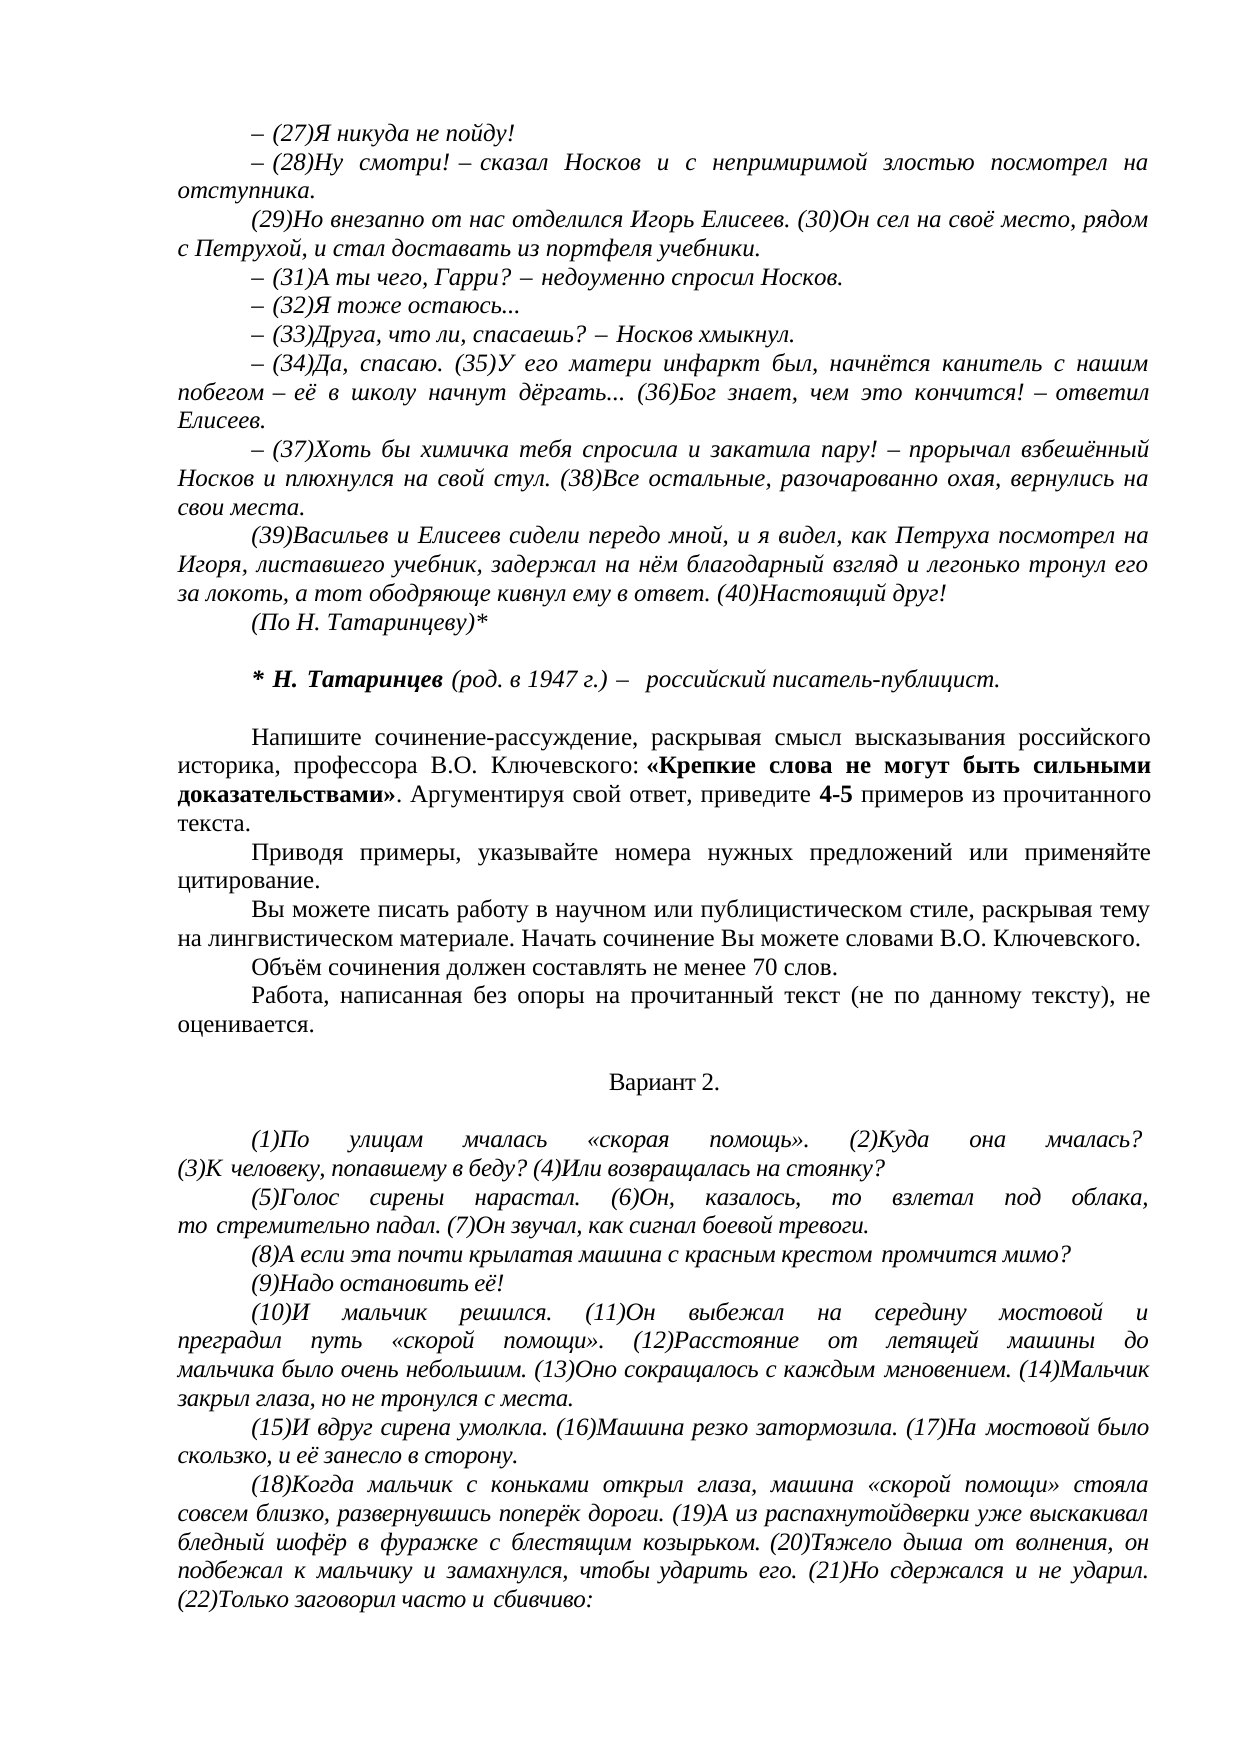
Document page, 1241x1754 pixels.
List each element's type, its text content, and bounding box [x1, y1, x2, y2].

text Вариант 2. [177, 1067, 1152, 1096]
text – (33)Друга, что ли, спасаешь? – Носков хмыкнул. [177, 319, 1152, 348]
text – (27)Я никуда не пойду! [177, 118, 1152, 147]
text (По Н. Татаринцеву)* [177, 607, 1152, 636]
text – (31)А ты чего, Гарри? – недоуменно спросил Носков. [177, 262, 1152, 291]
text (18)Когда мальчик с коньками открыл глаза, машина «скорой помощи» стояла совсем близко, развернувшись поперёк дороги. (19)А из распахнутойдверки уже выскакивал бледный шофёр в фуражке с блестящим козырьком. (20)Тяжело дыша от волнения, он подбежал к мальчику и замахнулся, чтобы ударить его. (21)Но сдержался и не ударил. (22)Только заговорил часто и сбивчиво: [177, 1469, 1152, 1613]
text (8)А если эта почти крылатая машина с красным крестом промчится мимо? [177, 1239, 1152, 1268]
text (15)И вдруг сирена умолкла. (16)Машина резко затормозила. (17)На мостовой было скользко, и её занесло в сторону. [177, 1412, 1152, 1469]
text – (34)Да, спасаю. (35)У его матери инфаркт был, начнётся канитель с нашим побегом – её в школу начнут дёргать... (36)Бог знает, чем это кончится! – ответил Елисеев. [177, 348, 1152, 434]
text – (37)Хоть бы химичка тебя спросила и закатила пару! – прорычал взбешённый Носков и плюхнулся на свой стул. (38)Все остальные, разочарованно охая, вернулись на свои места. [177, 434, 1152, 521]
text (39)Васильев и Елисеев сидели передо мной, и я видел, как Петруха посмотрел на Игоря, листавшего учебник, задержал на нём благодарный взгляд и легонько тронул его за локоть, а тот ободряюще кивнул ему в ответ. (40)Настоящий друг! [177, 521, 1152, 607]
text Приводя примеры, указывайте номера нужных предложений или применяйте цитирование. [177, 837, 1152, 894]
text (9)Надо остановить её! [177, 1268, 1152, 1297]
text (10)И мальчик решился. (11)Он выбежал на середину мостовой и преградил путь «скорой помощи». (12)Расстояние от летящей машины до мальчика было очень небольшим. (13)Оно сокращалось с каждым мгновением. (14)Мальчик закрыл глаза, но не тронулся с места. [177, 1297, 1152, 1412]
text – (28)Ну смотри! – сказал Носков и с непримиримой злостью посмотрел на отступника. [177, 147, 1152, 204]
text (29)Но внезапно от нас отделился Игорь Елисеев. (30)Он сел на своё место, рядом с Петрухой, и стал доставать из портфеля учебники. [177, 204, 1152, 262]
text – (32)Я тоже остаюсь... [177, 291, 1152, 319]
text Напишите сочинение-рассуждение, раскрывая смысл высказывания российского историка, профессора В.О. Ключевского: «Крепкие слова не могут быть сильными доказательствами». Аргументируя свой ответ, приведите 4-5 примеров из прочитанного текста. [177, 722, 1152, 837]
text Вы можете писать работу в научном или публицистическом стиле, раскрывая тему на лингвистическом материале. Начать сочинение Вы можете словами В.О. Ключевского. [177, 894, 1152, 952]
text (1)По улицам мчалась «скорая помощь». (2)Куда она мчалась? (3)К человеку, попавшему в беду? (4)Или возвращалась на стоянку? [177, 1124, 1152, 1182]
text Работа, написанная без опоры на прочитанный текст (не по данному тексту), не оценивается. [177, 981, 1152, 1038]
text Объём сочинения должен составлять не менее 70 слов. [177, 952, 1152, 981]
text * Н. Татаринцев (род. в 1947 г.) – российский писатель-публицист. [177, 664, 1152, 693]
text (5)Голос сирены нарастал. (6)Он, казалось, то взлетал под облака, то стремительно падал. (7)Он звучал, как сигнал боевой тревоги. [177, 1182, 1152, 1239]
